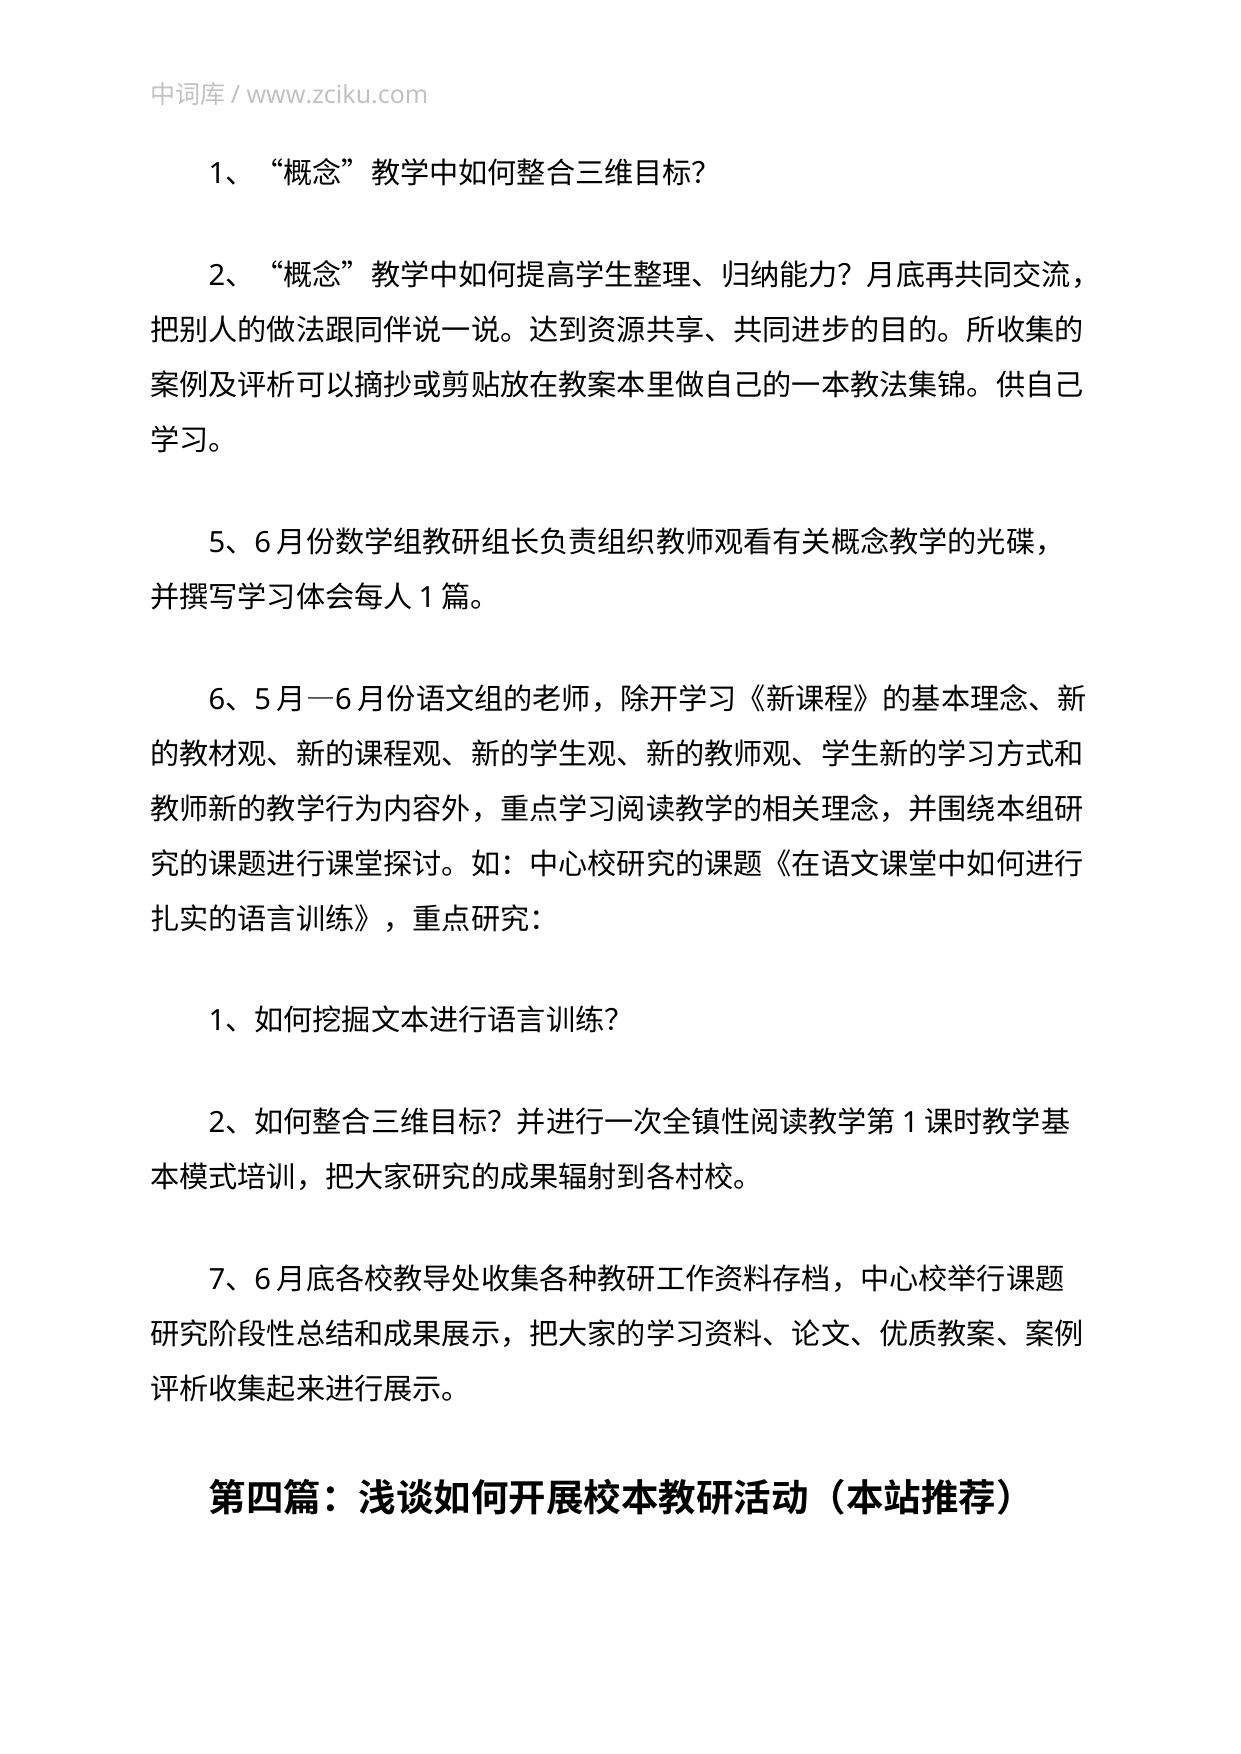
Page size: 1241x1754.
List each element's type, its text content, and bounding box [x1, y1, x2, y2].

text 第四篇：浅谈如何开展校本教研活动（本站推荐） [150, 1467, 1090, 1522]
text 1、如何挖掘文本进行语言训练？ [150, 997, 1090, 1039]
text 7、6月底各校教导处收集各种教研工作资料存档，中心校举行课题研究阶段性总结和成果展示，把大家的学习资料、论文、优质教案、案例评析收集起来进行展示。 [150, 1256, 1090, 1408]
text 2、“概念”教学中如何提高学生整理、归纳能力？月底再共同交流，把别人的做法跟同伴说一说。达到资源共享、共同进步的目的。所收集的案例及评析可以摘抄或剪贴放在教案本里做自己的一本教法集锦。供自己学习。 [150, 252, 1090, 459]
text 1、“概念”教学中如何整合三维目标？ [150, 150, 1090, 192]
text 6、5月—6月份语文组的老师，除开学习《新课程》的基本理念、新的教材观、新的课程观、新的学生观、新的教师观、学生新的学习方式和教师新的教学行为内容外，重点学习阅读教学的相关理念，并围绕本组研究的课题进行课堂探讨。如：中心校研究的课题《在语文课堂中如何进行扎实的语言训练》，重点研究： [150, 676, 1090, 937]
text 5、6月份数学组教研组长负责组织教师观看有关概念教学的光碟，并撰写学习体会每人1篇。 [150, 518, 1090, 616]
text 2、如何整合三维目标？并进行一次全镇性阅读教学第1课时教学基本模式培训，把大家研究的成果辐射到各村校。 [150, 1099, 1090, 1196]
